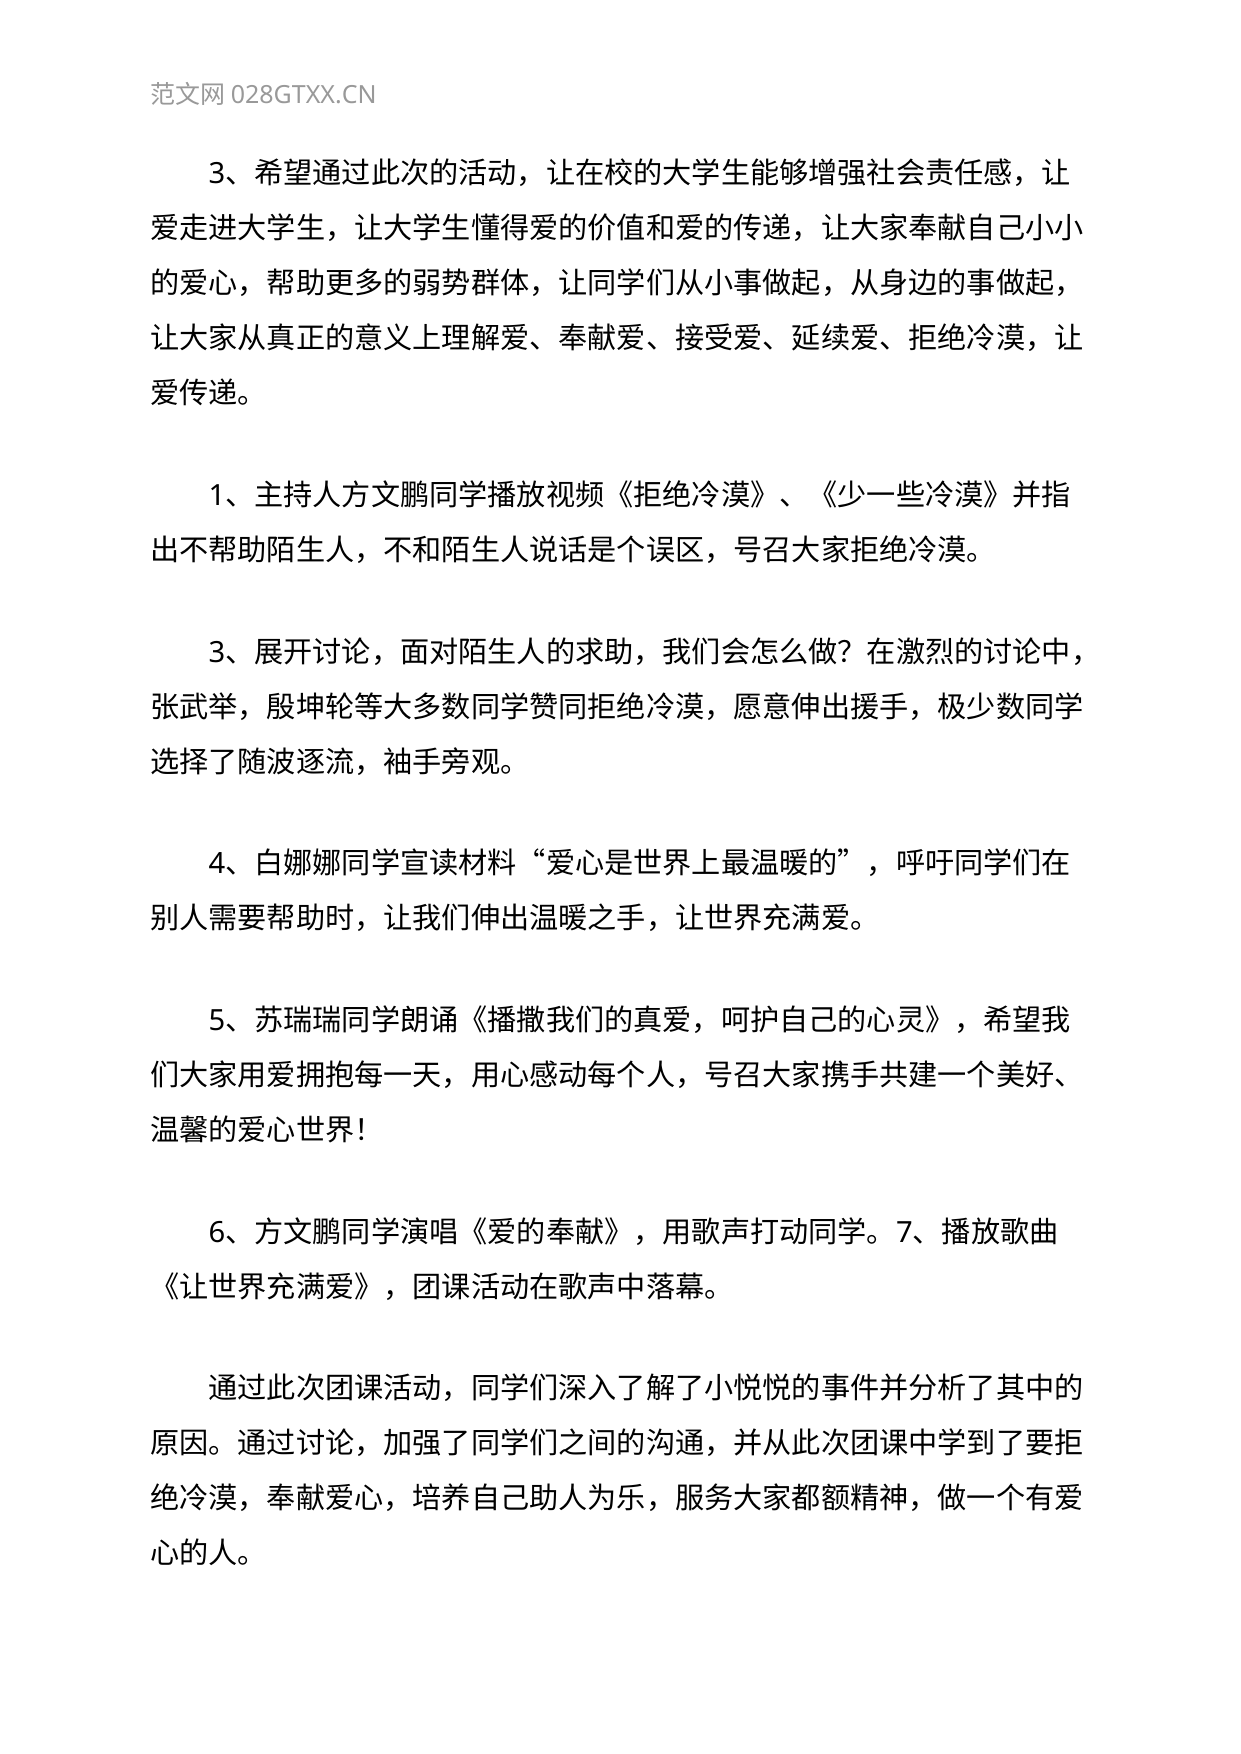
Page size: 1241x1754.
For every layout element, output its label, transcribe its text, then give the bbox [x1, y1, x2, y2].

text 5、苏瑞瑞同学朗诵《播撒我们的真爱，呵护自己的心灵》，希望我们大家用爱拥抱每一天，用心感动每个人，号召大家携手共建一个美好、温馨的爱心世界！ [150, 997, 1090, 1149]
text 3、展开讨论，面对陌生人的求助，我们会怎么做？在激烈的讨论中，张武举，殷坤轮等大多数同学赞同拒绝冷漠，愿意伸出援手，极少数同学选择了随波逐流，袖手旁观。 [150, 628, 1090, 780]
text 3、希望通过此次的活动，让在校的大学生能够增强社会责任感，让爱走进大学生，让大学生懂得爱的价值和爱的传递，让大家奉献自己小小的爱心，帮助更多的弱势群体，让同学们从小事做起，从身边的事做起，让大家从真正的意义上理解爱、奉献爱、接受爱、延续爱、拒绝冷漠，让爱传递。 [150, 150, 1090, 412]
text 通过此次团课活动，同学们深入了解了小悦悦的事件并分析了其中的原因。通过讨论，加强了同学们之间的沟通，并从此次团课中学到了要拒绝冷漠，奉献爱心，培养自己助人为乐，服务大家都额精神，做一个有爱心的人。 [150, 1365, 1090, 1572]
text 4、白娜娜同学宣读材料“爱心是世界上最温暖的”，呼吁同学们在别人需要帮助时，让我们伸出温暖之手，让世界充满爱。 [150, 840, 1090, 937]
text 1、主持人方文鹏同学播放视频《拒绝冷漠》、《少一些冷漠》并指出不帮助陌生人，不和陌生人说话是个误区，号召大家拒绝冷漠。 [150, 471, 1090, 569]
text 6、方文鹏同学演唱《爱的奉献》，用歌声打动同学。7、播放歌曲《让世界充满爱》，团课活动在歌声中落幕。 [150, 1208, 1090, 1306]
